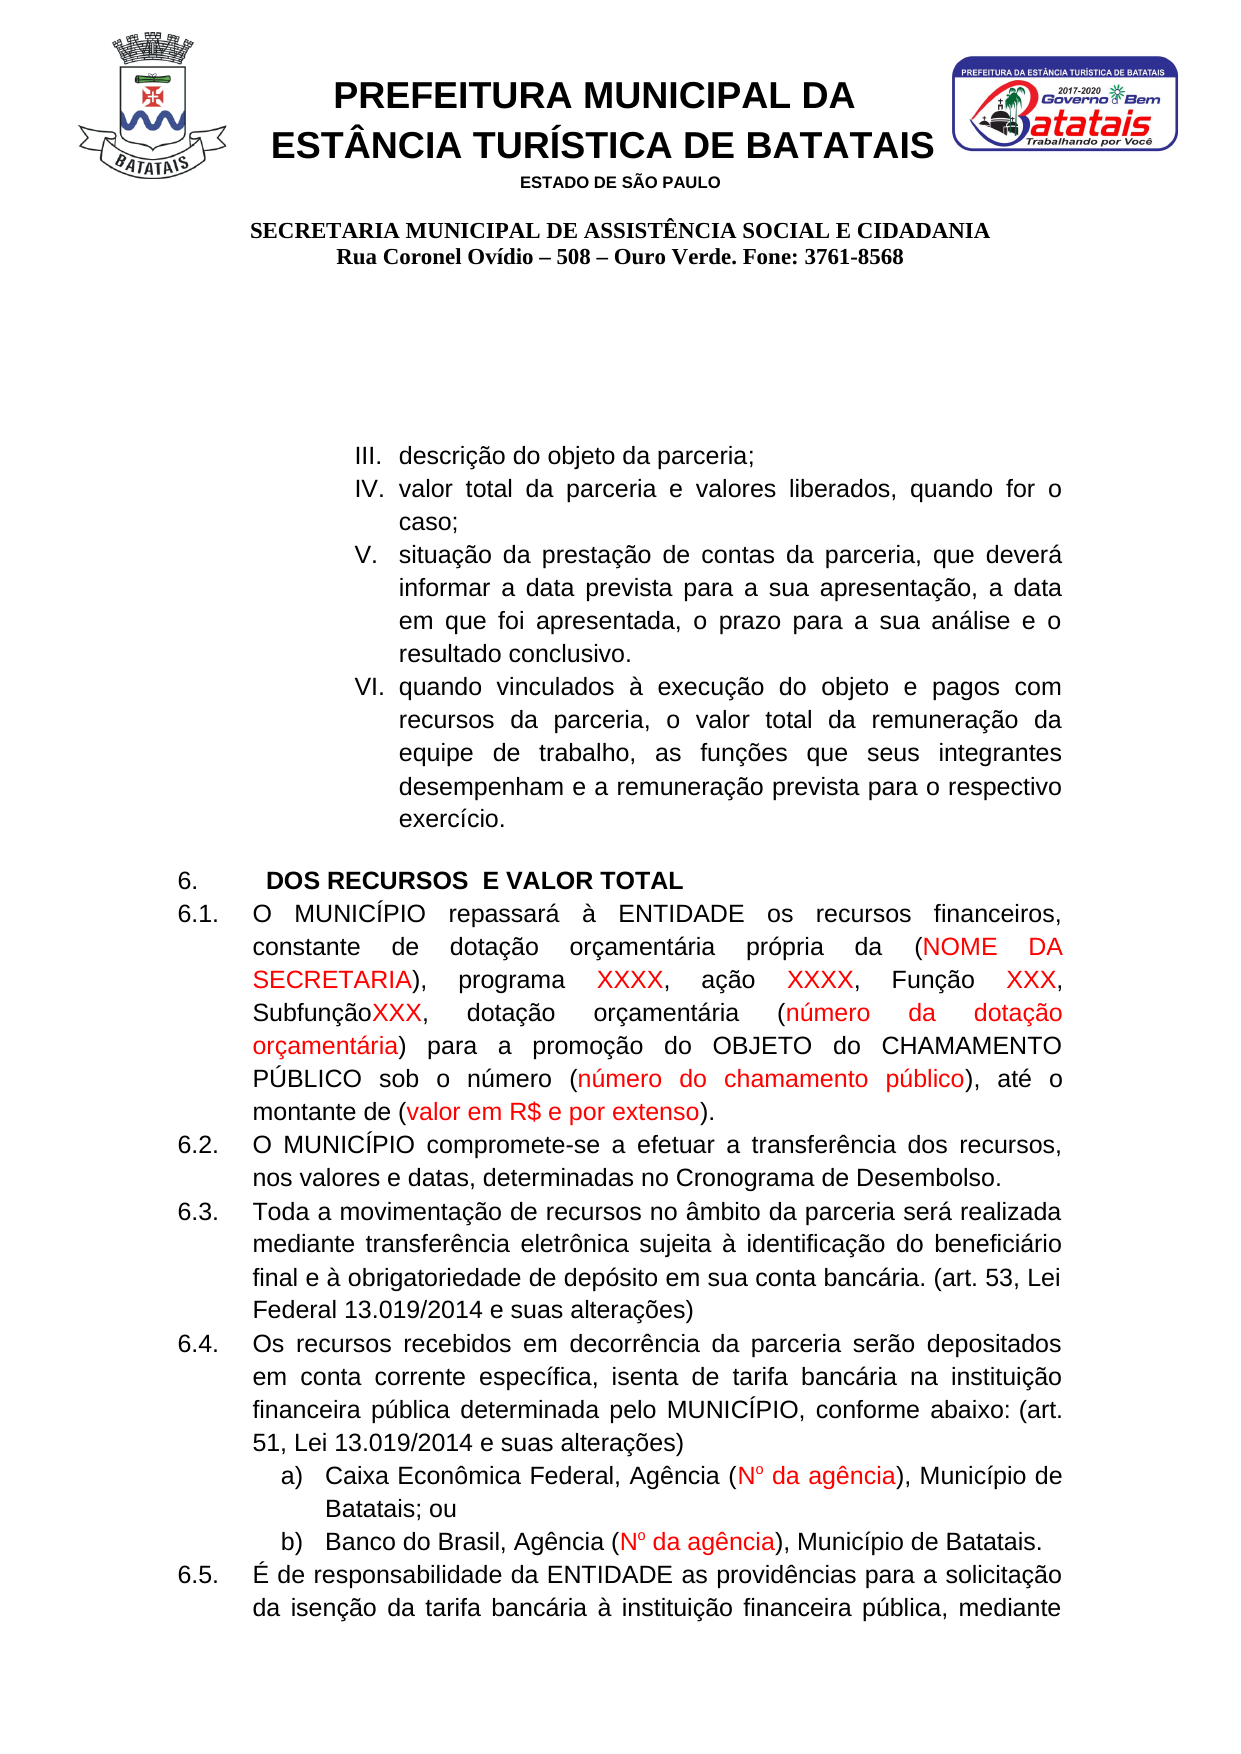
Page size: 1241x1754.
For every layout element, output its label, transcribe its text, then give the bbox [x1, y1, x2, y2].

picture [951, 51, 1179, 158]
list quando vinculados à execução do objeto e pagos com recursos da parceria, o valor total da remuneração da equipe de trabalho, as funções que seus integrantes desempenham e a remuneração prevista para o respectivo exercício. [354, 672, 1063, 833]
list O MUNICÍPIO repassará à ENTIDADE os recursos financeiros, constante de dotação orçamentária própria da (NOME DA SECRETARIA), programa XXXX, ação XXXX, Função XXX, SubfunçãoXXX, dotação orçamentária (número da dotação orçamentária) para a promoção do OBJETO do CHAMAMENTO PÚBLICO sob o número (número do chamamento público), até o montante de (valor em R$ e por extenso). [177, 899, 1063, 1126]
list O MUNICÍPIO compromete-se a efetuar a transferência dos recursos, nos valores e datas, determinadas no Cronograma de Desembolso. [177, 1130, 1063, 1192]
list Os recursos recebidos em decorrência da parceria serão depositados em conta corrente específica, isenta de tarifa bancária na instituição financeira pública determinada pelo MUNICÍPIO, conforme abaixo: (art. 51, Lei 13.019/2014 e suas alterações) [177, 1328, 1063, 1456]
list descrição do objeto da parceria; [354, 441, 1063, 470]
list Toda a movimentação de recursos no âmbito da parceria será realizada mediante transferência eletrônica sujeita à identificação do beneficiário final e à obrigatoriedade de depósito em sua conta bancária. (art. 53, Lei Federal 13.019/2014 e suas alterações) [177, 1196, 1063, 1324]
list Banco do Brasil, Agência (No da agência), Município de Batatais. [281, 1527, 1063, 1555]
picture [78, 32, 227, 179]
list Caixa Econômica Federal, Agência (No da agência), Município de Batatais; ou [281, 1461, 1063, 1522]
list situação da prestação de contas da parceria, que deverá informar a data prevista para a sua apresentação, a data em que foi apresentada, o prazo para a sua análise e o resultado conclusivo. [354, 540, 1063, 668]
list valor total da parceria e valores liberados, quando for o caso; [354, 474, 1063, 536]
list DOS RECURSOS E VALOR TOTAL [177, 866, 1063, 895]
